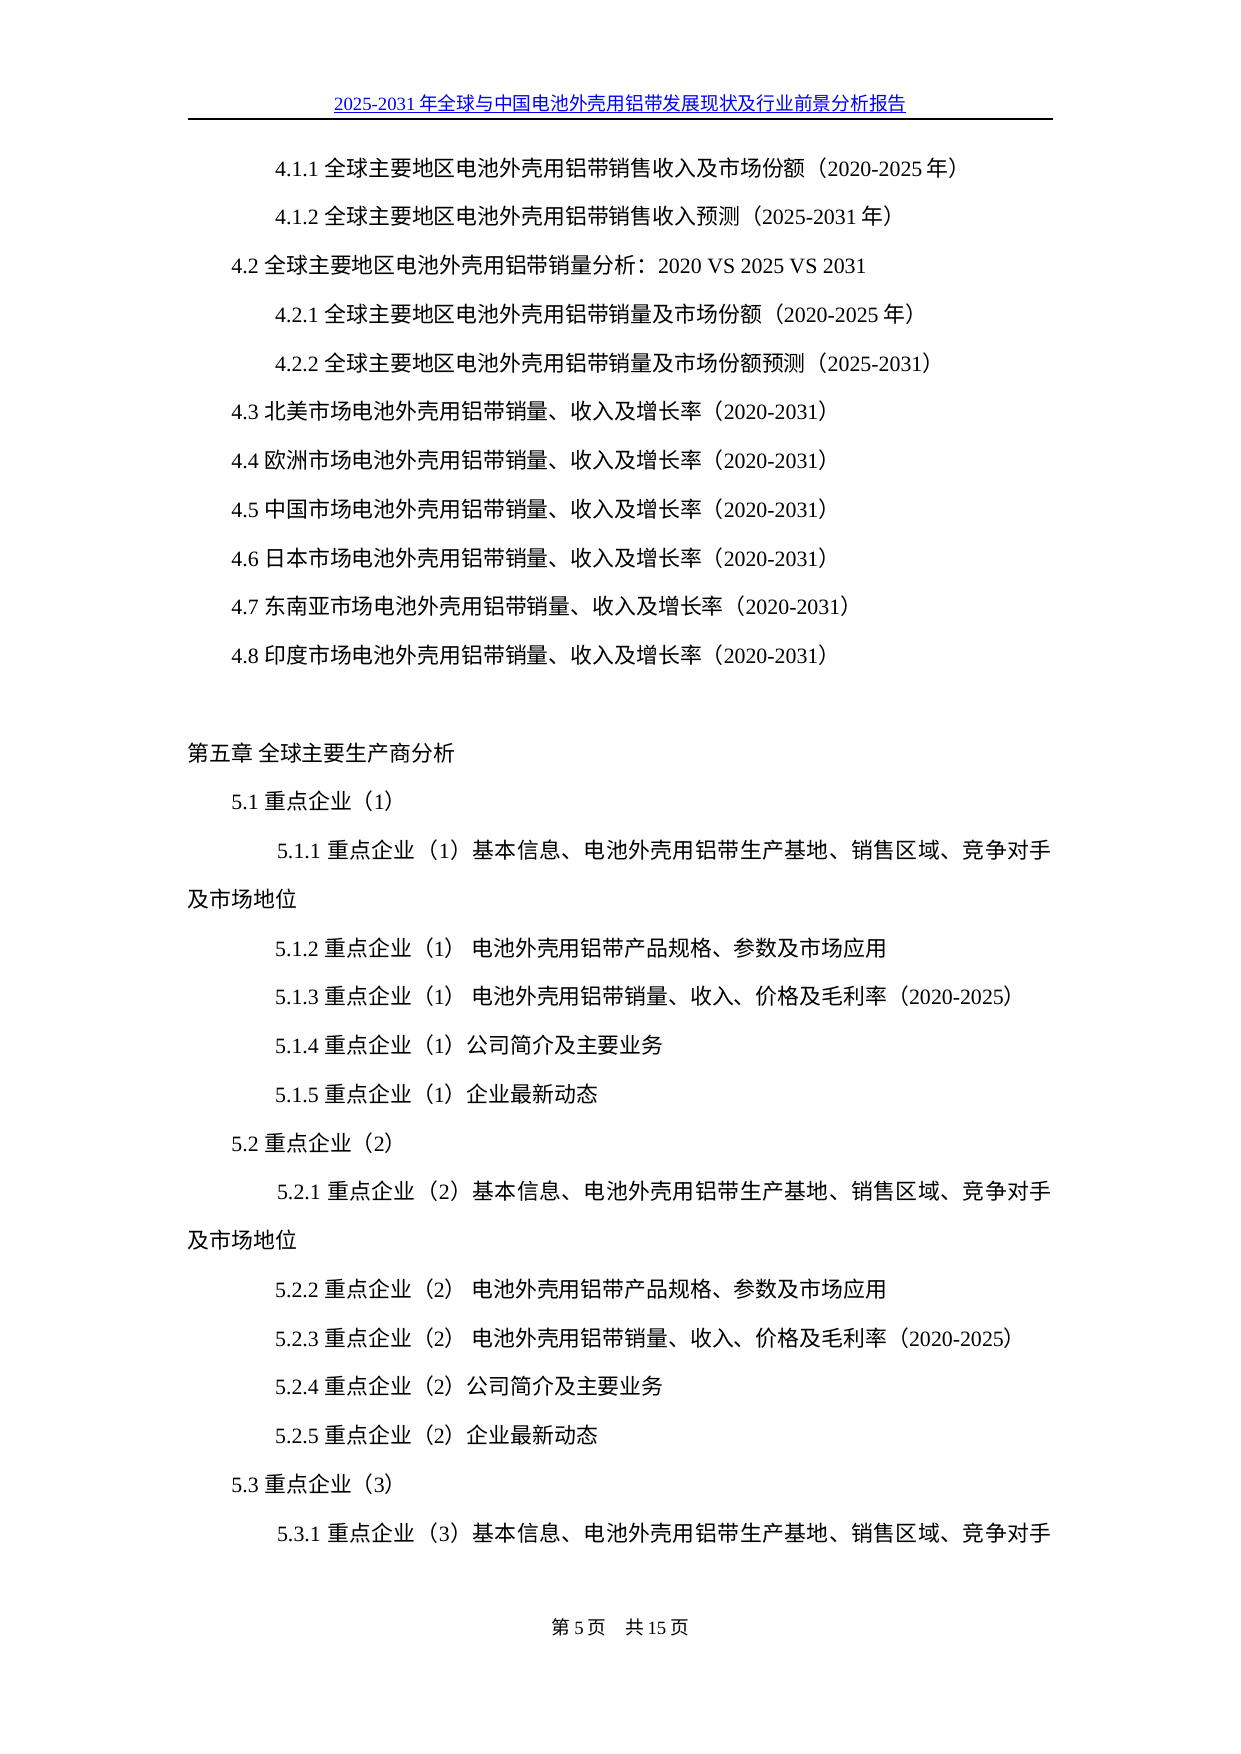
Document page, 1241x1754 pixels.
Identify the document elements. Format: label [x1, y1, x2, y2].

text [187, 150, 1053, 1548]
